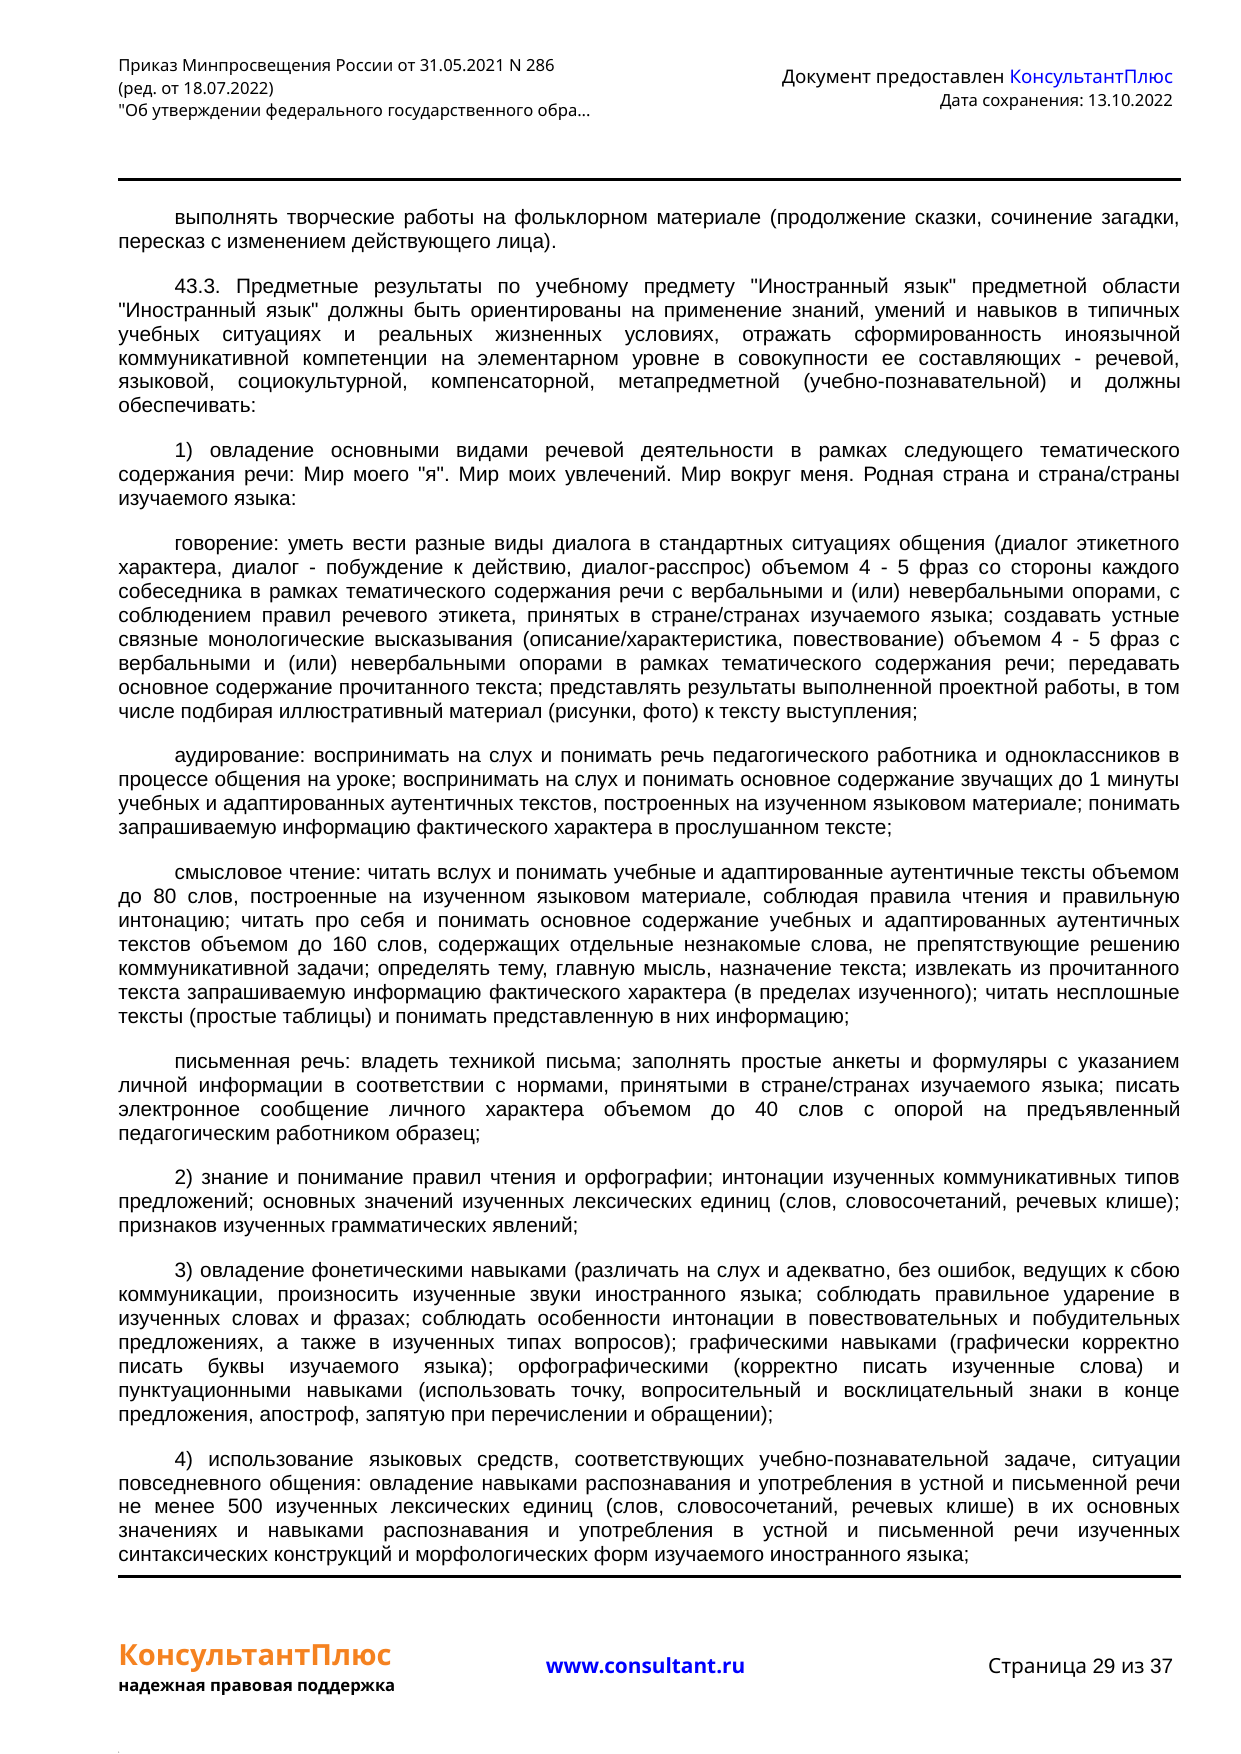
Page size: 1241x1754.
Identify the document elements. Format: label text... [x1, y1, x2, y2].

text смысловое чтение: читать вслух и понимать учебные и адаптированные аутентичные тексты объемом до 80 слов, построенные на изученном языковом материале, соблюдая правила чтения и правильную интонацию; читать про себя и понимать основное содержание учебных и адаптированных аутентичных текстов объемом до 160 слов, содержащих отдельные незнакомые слова, не препятствующие решению коммуникативной задачи; определять тему, главную мысль, назначение текста; извлекать из прочитанного текста запрашиваемую информацию фактического характера (в пределах изученного); читать несплошные тексты (простые таблицы) и понимать представленную в них информацию; [118, 860, 1181, 1028]
text выполнять творческие работы на фольклорном материале (продолжение сказки, сочинение загадки, пересказ с изменением действующего лица). [118, 205, 1181, 253]
text аудирование: воспринимать на слух и понимать речь педагогического работника и одноклассников в процессе общения на уроке; воспринимать на слух и понимать основное содержание звучащих до 1 минуты учебных и адаптированных аутентичных текстов, построенных на изученном языковом материале; понимать запрашиваемую информацию фактического характера в прослушанном тексте; [118, 743, 1181, 839]
text 3) овладение фонетическими навыками (различать на слух и адекватно, без ошибок, ведущих к сбою коммуникации, произносить изученные звуки иностранного языка; соблюдать правильное ударение в изученных словах и фразах; соблюдать особенности интонации в повествовательных и побудительных предложениях, а также в изученных типах вопросов); графическими навыками (графически корректно писать буквы изучаемого языка); орфографическими (корректно писать изученные слова) и пунктуационными навыками (использовать точку, вопросительный и восклицательный знаки в конце предложения, апостроф, запятую при перечислении и обращении); [118, 1258, 1181, 1426]
text 4) использование языковых средств, соответствующих учебно-познавательной задаче, ситуации повседневного общения: овладение навыками распознавания и употребления в устной и письменной речи не менее 500 изученных лексических единиц (слов, словосочетаний, речевых клише) в их основных значениях и навыками распознавания и употребления в устной и письменной речи изученных синтаксических конструкций и морфологических форм изучаемого иностранного языка; [118, 1446, 1181, 1566]
text письменная речь: владеть техникой письма; заполнять простые анкеты и формуляры с указанием личной информации в соответствии с нормами, принятыми в стране/странах изучаемого языка; писать электронное сообщение личного характера объемом до 40 слов с опорой на предъявленный педагогическим работником образец; [118, 1048, 1181, 1144]
text говорение: уметь вести разные виды диалога в стандартных ситуациях общения (диалог этикетного характера, диалог - побуждение к действию, диалог-расспрос) объемом 4 - 5 фраз со стороны каждого собеседника в рамках тематического содержания речи с вербальными и (или) невербальными опорами, с соблюдением правил речевого этикета, принятых в стране/странах изучаемого языка; создавать устные связные монологические высказывания (описание/характеристика, повествование) объемом 4 - 5 фраз с вербальными и (или) невербальными опорами в рамках тематического содержания речи; передавать основное содержание прочитанного текста; представлять результаты выполненной проектной работы, в том числе подбирая иллюстративный материал (рисунки, фото) к тексту выступления; [118, 531, 1181, 722]
text 43.3. Предметные результаты по учебному предмету "Иностранный язык" предметной области "Иностранный язык" должны быть ориентированы на применение знаний, умений и навыков в типичных учебных ситуациях и реальных жизненных условиях, отражать сформированность иноязычной коммуникативной компетенции на элементарном уровне в совокупности ее составляющих - речевой, языковой, социокультурной, компенсаторной, метапредметной (учебно-познавательной) и должны обеспечивать: [118, 273, 1181, 417]
text 1) овладение основными видами речевой деятельности в рамках следующего тематического содержания речи: Мир моего "я". Мир моих увлечений. Мир вокруг меня. Родная страна и страна/страны изучаемого языка: [118, 438, 1181, 510]
text 2) знание и понимание правил чтения и орфографии; интонации изученных коммуникативных типов предложений; основных значений изученных лексических единиц (слов, словосочетаний, речевых клише); признаков изученных грамматических явлений; [118, 1165, 1181, 1237]
